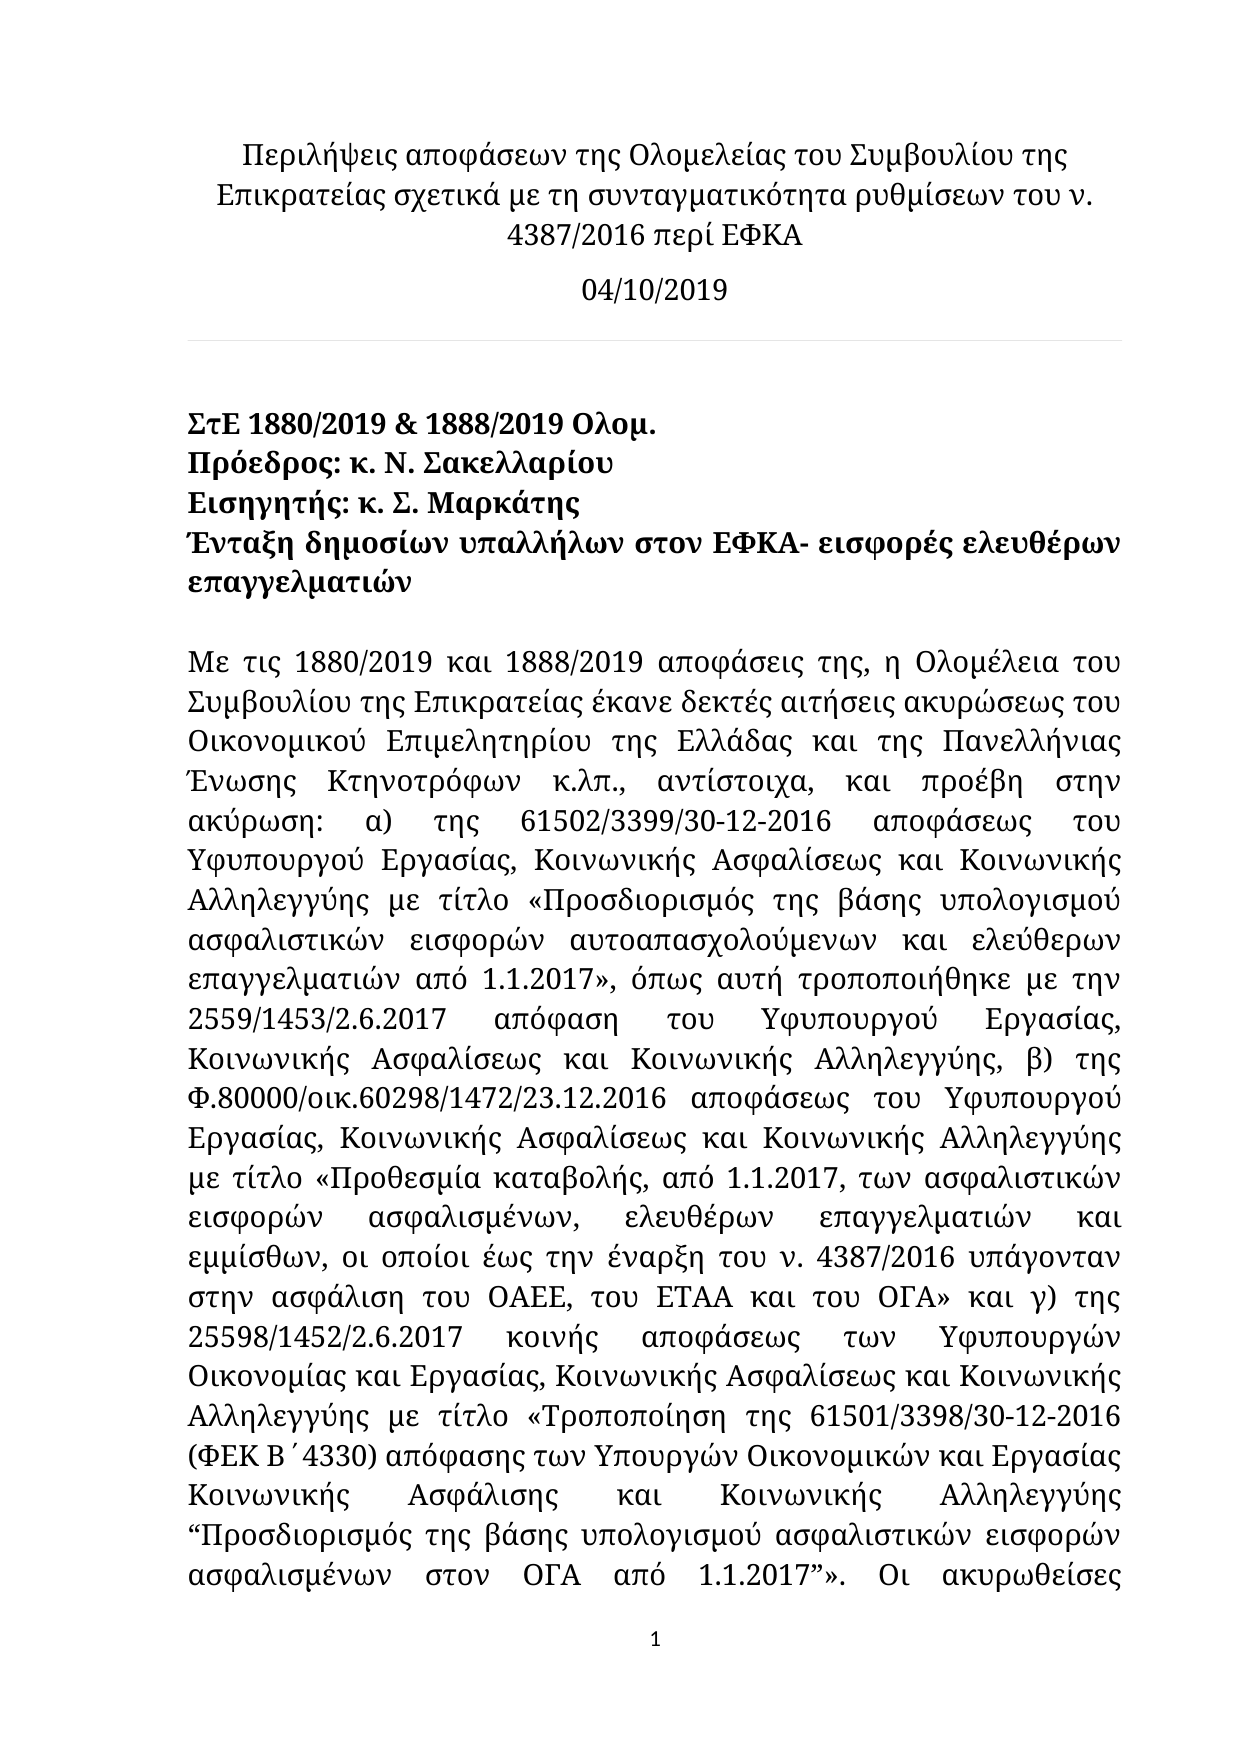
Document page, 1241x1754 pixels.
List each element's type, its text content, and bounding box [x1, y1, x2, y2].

text Πρόεδρος: κ. Ν. Σακελλαρίου [187, 443, 1122, 482]
text Ένταξη δημοσίων υπαλλήλων στον ΕΦΚΑ- εισφορές ελευθέρων επαγγελματιών [187, 522, 1122, 601]
text Εισηγητής: κ. Σ. Μαρκάτης [187, 482, 1122, 522]
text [187, 641, 1122, 1594]
text ΣτΕ 1880/2019 & 1888/2019 Ολομ. [187, 403, 1122, 443]
text 04/10/2019 [187, 269, 1122, 309]
text Περιλήψεις αποφάσεων της Ολομελείας του Συμβουλίου της Επικρατείας σχετικά με τη συνταγματικότητα ρυθμίσεων του ν. 4387/2016 περί ΕΦΚΑ [187, 135, 1122, 254]
